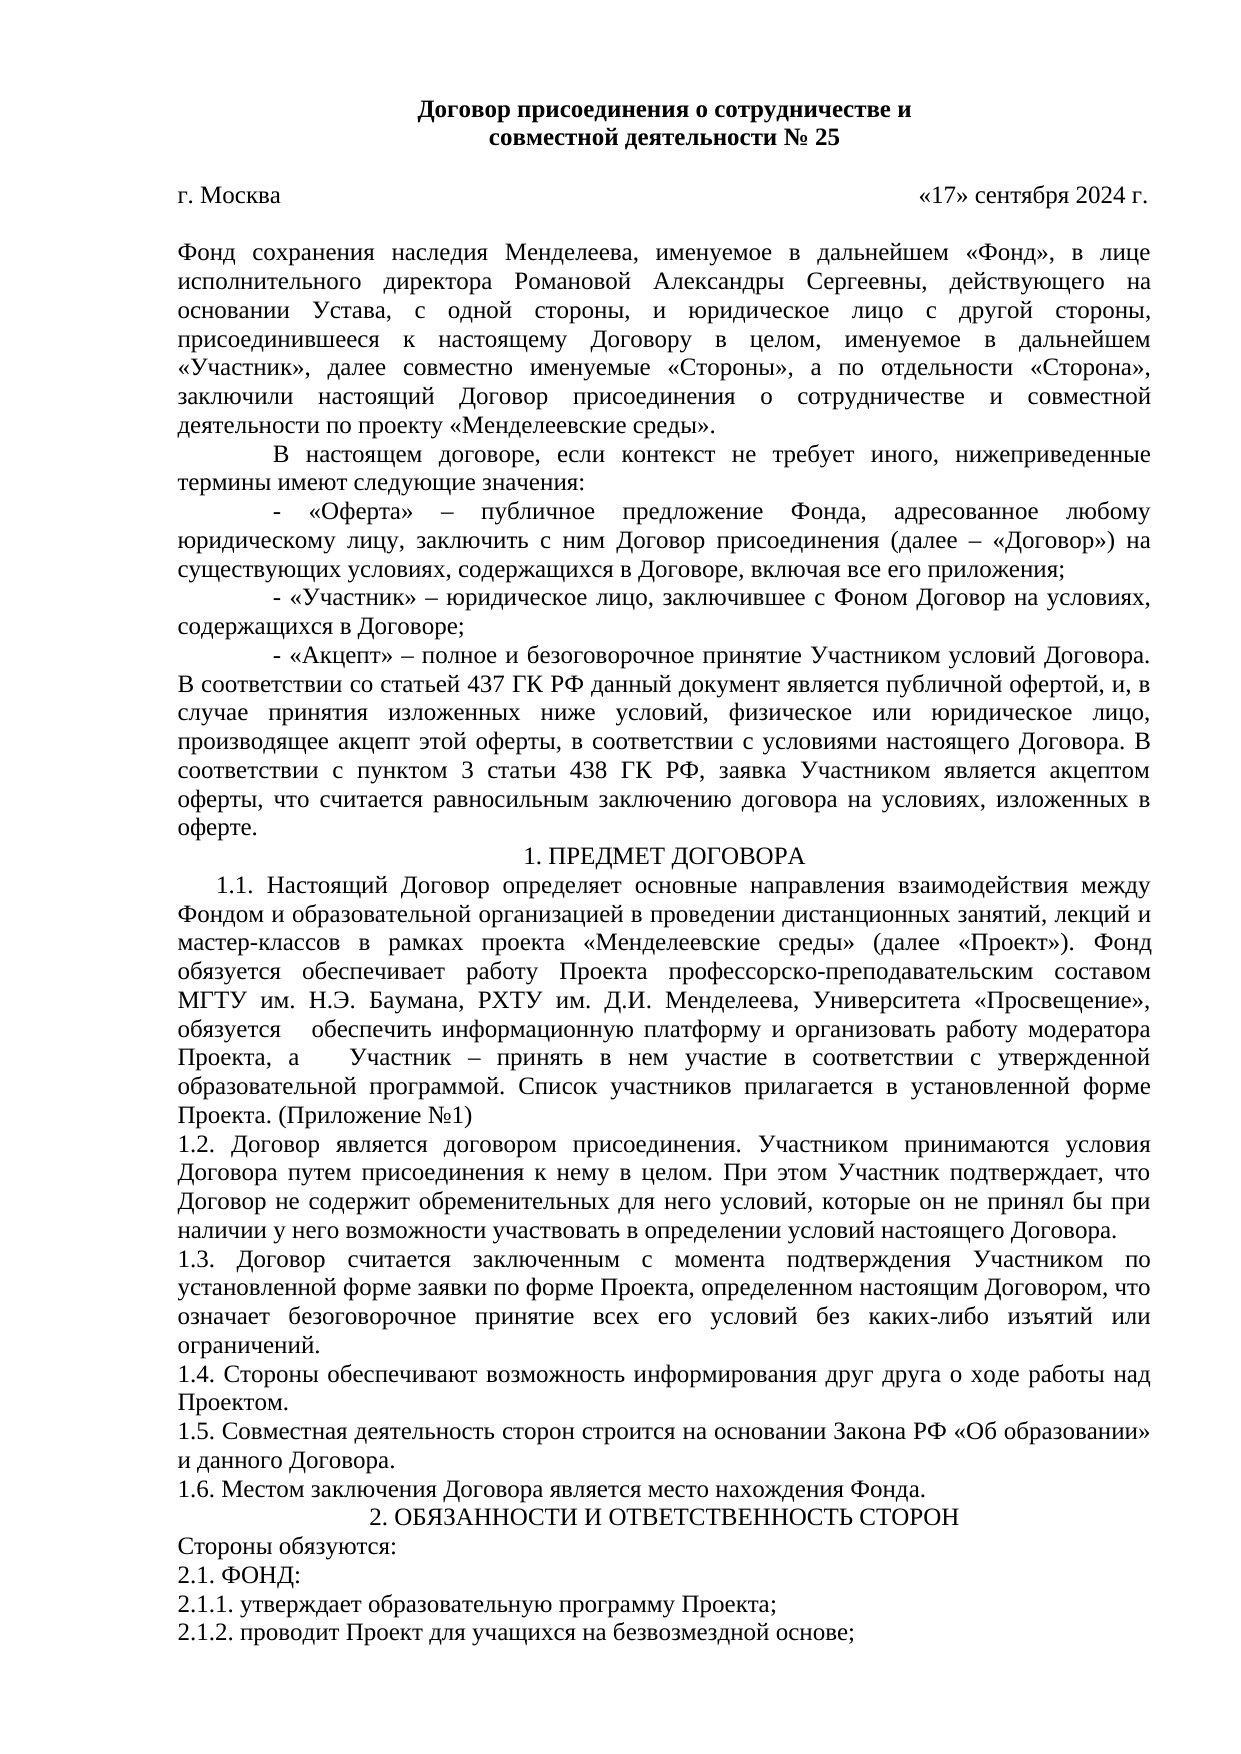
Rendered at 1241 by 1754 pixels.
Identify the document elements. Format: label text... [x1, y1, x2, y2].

text совместной деятельности № 25 [177, 122, 1152, 151]
text 2.1.2. проводит Проект для учащихся на безвозмездной основе; [177, 1617, 1152, 1646]
text 1. ПРЕДМЕТ ДОГОВОРА [177, 841, 1152, 870]
text 2. ОБЯЗАННОСТИ И ОТВЕТСТВЕННОСТЬ СТОРОН [177, 1502, 1152, 1531]
text 2.1. ФОНД: [177, 1560, 1152, 1589]
text 1.3. Договор считается заключенным с момента подтверждения Участником по установленной форме заявки по форме Проекта, определенном настоящим Договором, что означает безоговорочное принятие всех его условий без каких-либо изъятий или ограничений. [177, 1244, 1152, 1359]
text 1.1. Настоящий Договор определяет основные направления взаимодействия между Фондом и образовательной организацией в проведении дистанционных занятий, лекций и мастер-классов в рамках проекта «Менделеевские среды» (далее «Проект»). Фонд обязуется обеспечивает работу Проекта профессорско-преподавательским составом МГТУ им. Н.Э. Баумана, РХТУ им. Д.И. Менделеева, Университета «Просвещение», обязуется обеспечить информационную платформу и организовать работу модератора Проекта, а Участник – принять в нем участие в соответствии с утвержденной образовательной программой. Список участников прилагается в установленной форме Проекта. (Приложение №1) [177, 870, 1152, 1129]
text 1.2. Договор является договором присоединения. Участником принимаются условия Договора путем присоединения к нему в целом. При этом Участник подтверждает, что Договор не содержит обременительных для него условий, которые он не принял бы при наличии у него возможности участвовать в определении условий настоящего Договора. [177, 1129, 1152, 1244]
text Стороны обязуются: [177, 1531, 1152, 1560]
text - «Участник» – юридическое лицо, заключившее с Фоном Договор на условиях, содержащихся в Договоре; [177, 582, 1152, 640]
text 1.5. Совместная деятельность сторон строится на основании Закона РФ «Об образовании» и данного Договора. [177, 1416, 1152, 1474]
text 1.6. Местом заключения Договора является место нахождения Фонда. [177, 1474, 1152, 1502]
text В настоящем договоре, если контекст не требует иного, нижеприведенные термины имеют следующие значения: [177, 439, 1152, 496]
text - «Оферта» – публичное предложение Фонда, адресованное любому юридическому лицу, заключить с ним Договор присоединения (далее – «Договор») на существующих условиях, содержащихся в Договоре, включая все его приложения; [177, 496, 1152, 582]
text г. Москва «17» сентября 2024 г. [177, 180, 1152, 209]
text 1.4. Стороны обеспечивают возможность информирования друг друга о ходе работы над Проектом. [177, 1359, 1152, 1416]
text Фонд сохранения наследия Менделеева, именуемое в дальнейшем «Фонд», в лице исполнительного директора Романовой Александры Сергеевны, действующего на основании Устава, с одной стороны, и юридическое лицо с другой стороны, присоединившееся к настоящему Договору в целом, именуемое в дальнейшем «Участник», далее совместно именуемые «Стороны», а по отдельности «Сторона», заключили настоящий Договор присоединения о сотрудничестве и совместной деятельности по проекту «Менделеевские среды». [177, 237, 1152, 439]
text 2.1.1. утверждает образовательную программу Проекта; [177, 1589, 1152, 1617]
text Договор присоединения о сотрудничестве и [177, 94, 1152, 122]
text - «Акцепт» – полное и безоговорочное принятие Участником условий Договора. В соответствии со статьей 437 ГК РФ данный документ является публичной офертой, и, в случае принятия изложенных ниже условий, физическое или юридическое лицо, производящее акцепт этой оферты, в соответствии с условиями настоящего Договора. В соответствии с пунктом 3 статьи 438 ГК РФ, заявка Участником является акцептом оферты, что считается равносильным заключению договора на условиях, изложенных в оферте. [177, 640, 1152, 841]
